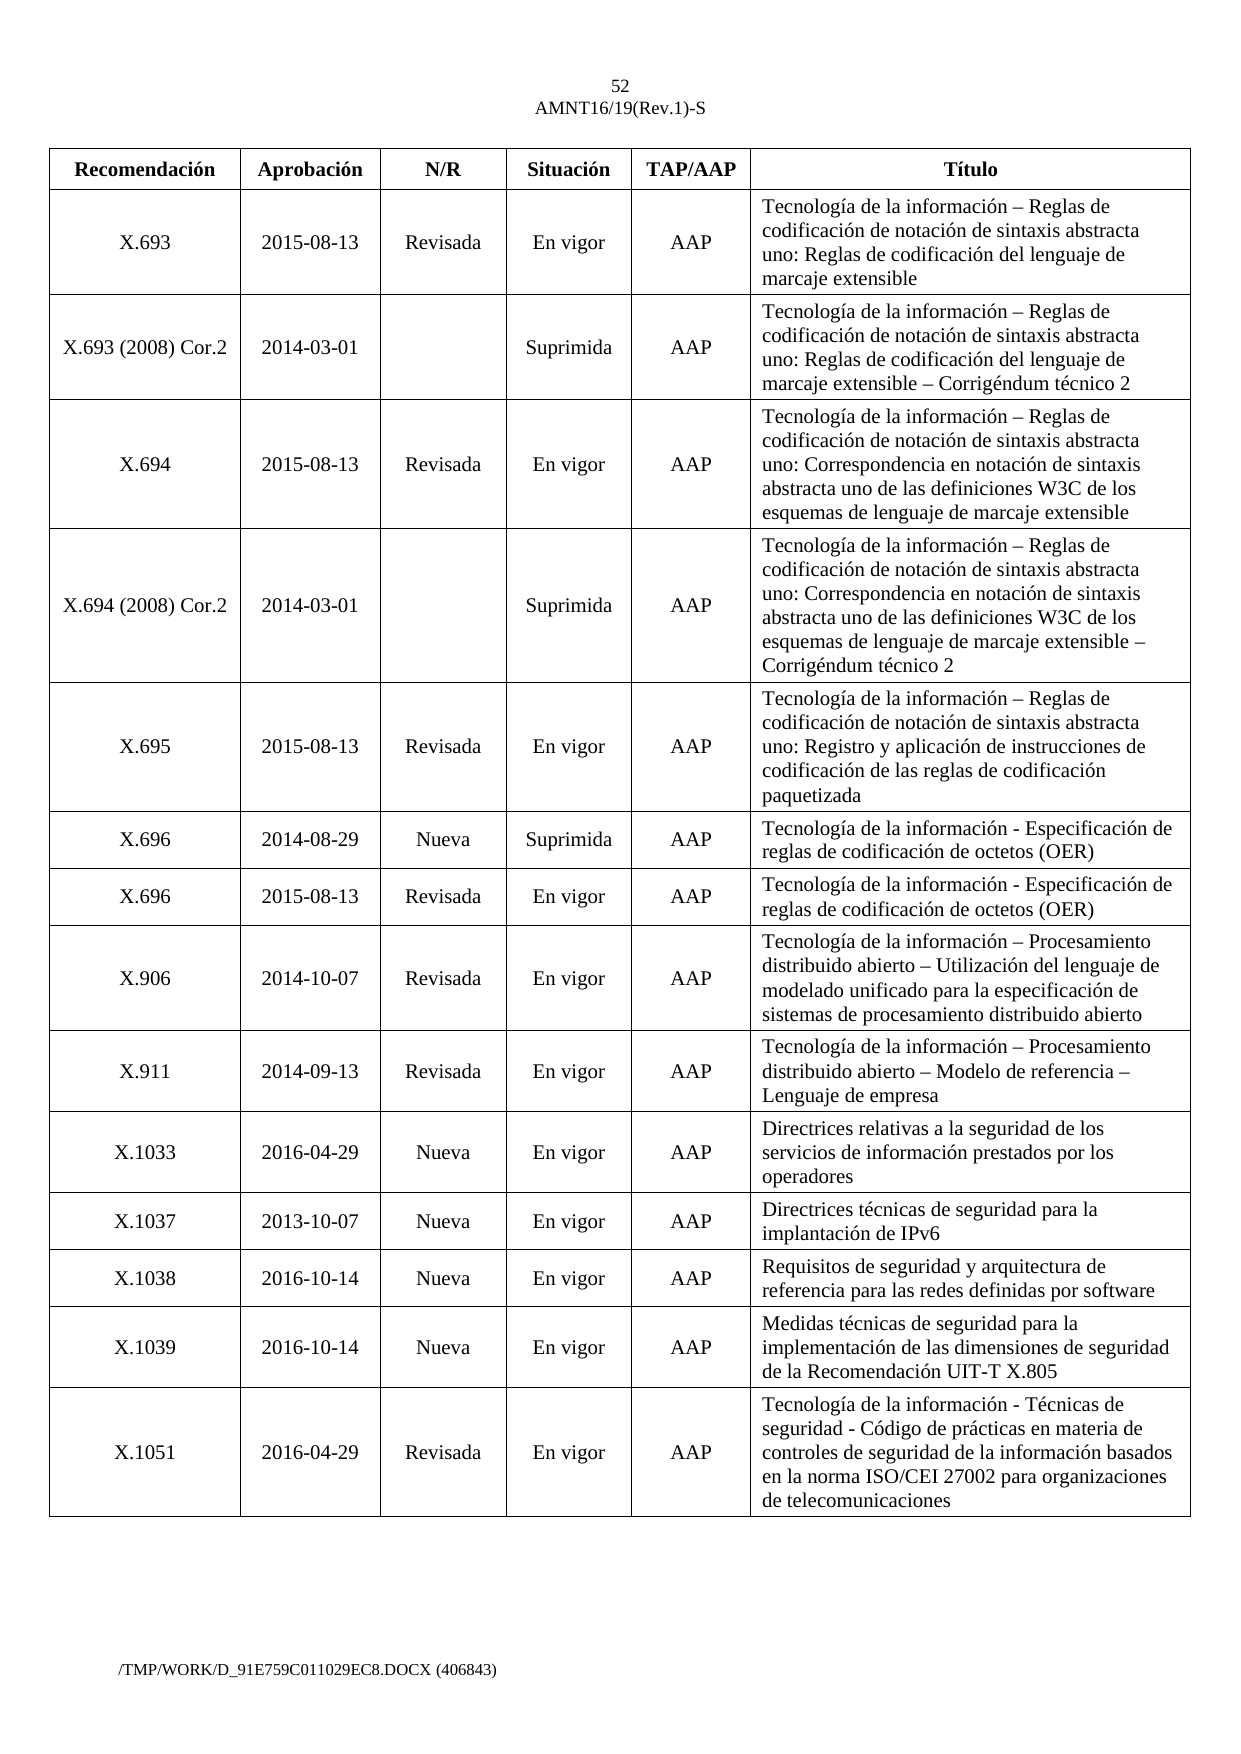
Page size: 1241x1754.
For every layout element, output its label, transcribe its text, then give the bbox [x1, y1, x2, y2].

table_header Recomendación [50, 149, 240, 189]
table_cell X.693 [50, 190, 240, 294]
table_cell 2015-08-13 [241, 869, 380, 925]
table_cell X.1037 [50, 1193, 240, 1249]
table_cell [381, 295, 506, 399]
table_cell 2013-10-07 [241, 1193, 380, 1249]
table_cell 2014-08-29 [241, 812, 380, 868]
table_cell AAP [632, 869, 750, 925]
table_cell AAP [632, 812, 750, 868]
table_cell Suprimida [507, 295, 631, 399]
table_cell 2016-04-29 [241, 1112, 380, 1192]
table_cell [241, 1250, 380, 1306]
table_cell En vigor [507, 869, 631, 925]
table_cell Tecnología de la información - Técnicas de seguridad - Código de prácticas en materia de controles de seguridad de la información basados en la norma ISO/CEI 27002 para organizaciones de telecomunicaciones [751, 1388, 1190, 1516]
table_cell En vigor [507, 1193, 631, 1249]
table_cell 2014-09-13 [241, 1031, 380, 1111]
table_cell [50, 1307, 240, 1387]
table_cell X.906 [50, 926, 240, 1030]
table_cell Suprimida [507, 529, 631, 682]
table_cell 2016-04-29 [241, 1388, 380, 1516]
table_cell Tecnología de la información – Reglas de codificación de notación de sintaxis abstracta uno: Correspondencia en notación de sintaxis abstracta uno de las definiciones W3C de los esquemas de lenguaje de marcaje extensible [751, 400, 1190, 528]
table_cell X.693 (2008) Cor.2 [50, 295, 240, 399]
table_cell X.694 (2008) Cor.2 [50, 529, 240, 682]
table_cell AAP [632, 926, 750, 1030]
table_cell AAP [632, 683, 750, 811]
table_cell Nueva [381, 812, 506, 868]
table_cell Tecnología de la información – Procesamiento distribuido abierto – Utilización del lenguaje de modelado unificado para la especificación de sistemas de procesamiento distribuido abierto [751, 926, 1190, 1030]
table_cell [632, 1250, 750, 1306]
table_cell 2015-08-13 [241, 400, 380, 528]
table_cell [751, 1307, 1190, 1387]
table_header Título [751, 149, 1190, 189]
table_cell 2014-03-01 [241, 529, 380, 682]
table_cell X.696 [50, 812, 240, 868]
table_cell X.694 [50, 400, 240, 528]
table_cell Nueva [381, 1193, 506, 1249]
table_cell Tecnología de la información – Reglas de codificación de notación de sintaxis abstracta uno: Reglas de codificación del lenguaje de marcaje extensible – Corrigéndum técnico 2 [751, 295, 1190, 399]
table_cell Directrices técnicas de seguridad para la implantación de IPv6 [751, 1193, 1190, 1249]
table_cell [381, 1250, 506, 1306]
table_cell Revisada [381, 683, 506, 811]
table_cell Tecnología de la información – Procesamiento distribuido abierto – Modelo de referencia – Lenguaje de empresa [751, 1031, 1190, 1111]
table_cell X.1033 [50, 1112, 240, 1192]
table_cell AAP [632, 1031, 750, 1111]
table_header Situación [507, 149, 631, 189]
table_cell [381, 529, 506, 682]
table_cell [241, 1307, 380, 1387]
table_cell [50, 1250, 240, 1306]
table_cell En vigor [507, 1112, 631, 1192]
table_cell AAP [632, 529, 750, 682]
table_cell AAP [632, 1112, 750, 1192]
table_cell Tecnología de la información – Reglas de codificación de notación de sintaxis abstracta uno: Correspondencia en notación de sintaxis abstracta uno de las definiciones W3C de los esquemas de lenguaje de marcaje extensible – Corrigéndum técnico 2 [751, 529, 1190, 682]
table_cell En vigor [507, 1031, 631, 1111]
table_header TAP/AAP [632, 149, 750, 189]
table_cell X.696 [50, 869, 240, 925]
table_cell Tecnología de la información - Especificación de reglas de codificación de octetos (OER) [751, 812, 1190, 868]
table_cell Tecnología de la información – Reglas de codificación de notación de sintaxis abstracta uno: Registro y aplicación de instrucciones de codificación de las reglas de codificación paquetizada [751, 683, 1190, 811]
table_cell X.695 [50, 683, 240, 811]
table_cell [751, 1250, 1190, 1306]
table_cell En vigor [507, 400, 631, 528]
table_cell En vigor [507, 190, 631, 294]
table_cell Tecnología de la información - Especificación de reglas de codificación de octetos (OER) [751, 869, 1190, 925]
table_cell Suprimida [507, 812, 631, 868]
table_cell AAP [632, 1193, 750, 1249]
table_cell 2014-03-01 [241, 295, 380, 399]
table_cell Revisada [381, 400, 506, 528]
table_cell X.911 [50, 1031, 240, 1111]
table_cell [381, 1307, 506, 1387]
table_cell 2015-08-13 [241, 190, 380, 294]
table_cell X.1051 [50, 1388, 240, 1516]
table_header N/R [381, 149, 506, 189]
table_cell Revisada [381, 190, 506, 294]
table_cell [632, 1307, 750, 1387]
table_cell En vigor [507, 926, 631, 1030]
table_cell En vigor [507, 1388, 631, 1516]
table_cell 2014-10-07 [241, 926, 380, 1030]
table_header Aprobación [241, 149, 380, 189]
table_cell AAP [632, 400, 750, 528]
table_cell Nueva [381, 1112, 506, 1192]
table_cell AAP [632, 295, 750, 399]
table_cell 2015-08-13 [241, 683, 380, 811]
table_cell [507, 1250, 631, 1306]
table_cell Tecnología de la información – Reglas de codificación de notación de sintaxis abstracta uno: Reglas de codificación del lenguaje de marcaje extensible [751, 190, 1190, 294]
table_cell AAP [632, 1388, 750, 1516]
table_cell [507, 1307, 631, 1387]
table_cell Revisada [381, 926, 506, 1030]
table_cell Directrices relativas a la seguridad de los servicios de información prestados por los operadores [751, 1112, 1190, 1192]
table_cell Revisada [381, 1388, 506, 1516]
table_cell Revisada [381, 869, 506, 925]
table_cell En vigor [507, 683, 631, 811]
table_cell AAP [632, 190, 750, 294]
table_cell Revisada [381, 1031, 506, 1111]
